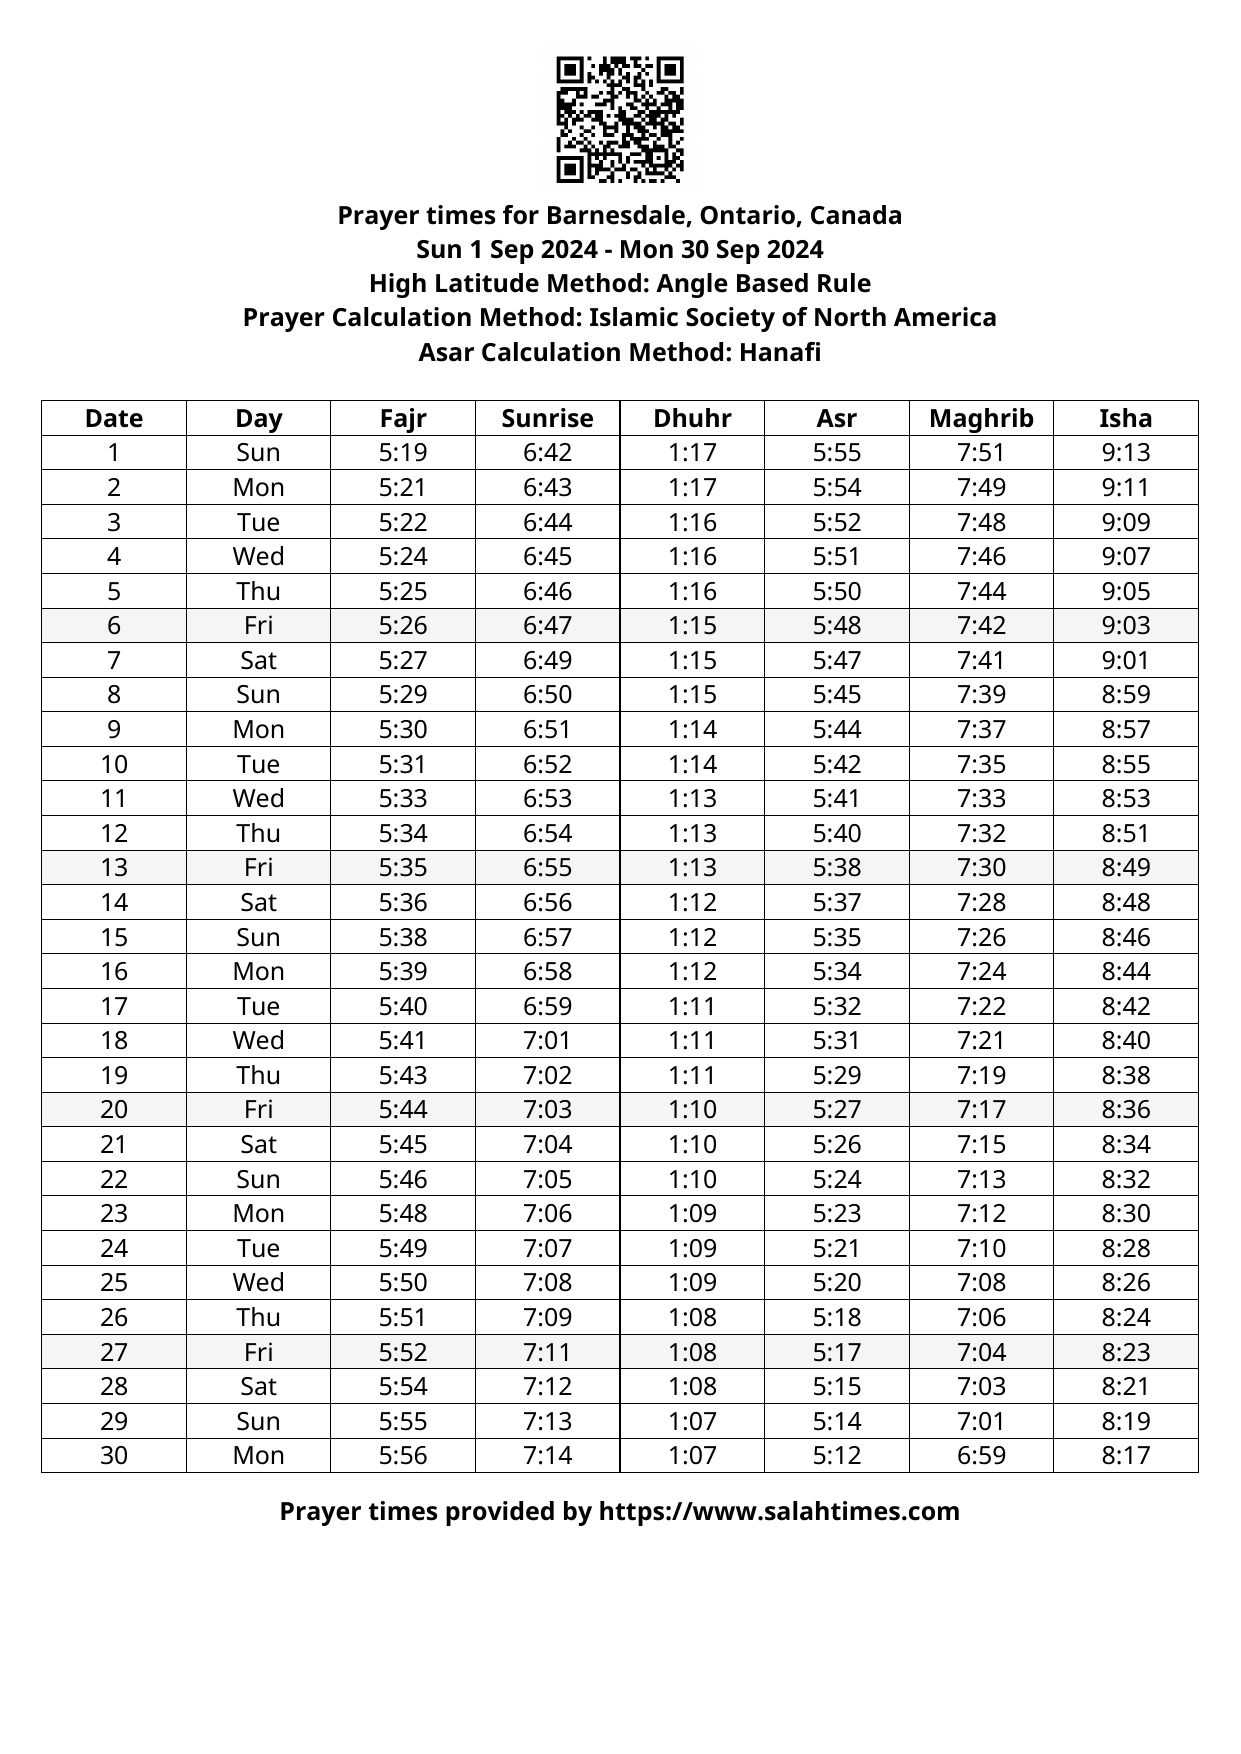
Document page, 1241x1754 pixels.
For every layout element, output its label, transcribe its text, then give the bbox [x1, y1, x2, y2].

table_cell 5:48 [331, 1196, 475, 1230]
table_cell 7 [42, 643, 186, 677]
table_cell 7:07 [476, 1231, 619, 1264]
table_cell 12 [42, 816, 186, 849]
table_cell 7:08 [910, 1266, 1053, 1299]
table_cell 1:10 [621, 1093, 764, 1126]
table_cell Mon [187, 470, 330, 504]
table_cell 5:46 [331, 1162, 475, 1195]
table_cell 8:48 [1054, 885, 1198, 919]
table_cell 6:55 [476, 851, 619, 884]
table_cell 25 [42, 1266, 186, 1299]
table_cell 1:16 [621, 574, 764, 607]
table_cell 8:28 [1054, 1231, 1198, 1264]
table_cell 1:10 [621, 1127, 764, 1161]
table_cell 5:40 [331, 989, 475, 1022]
table_cell 7:12 [910, 1196, 1053, 1230]
table_cell 8 [42, 678, 186, 711]
table_cell 1:09 [621, 1231, 764, 1264]
table_cell 8:53 [1054, 781, 1198, 815]
table_cell 1:15 [621, 609, 764, 642]
table_cell 1:10 [621, 1162, 764, 1195]
table_cell 7:13 [476, 1404, 619, 1437]
table_cell Wed [187, 539, 330, 573]
table_cell 1:15 [621, 678, 764, 711]
table_cell 22 [42, 1162, 186, 1195]
table_cell 5:50 [765, 574, 909, 607]
table_cell 7:08 [476, 1266, 619, 1299]
table_cell 5:31 [765, 1024, 909, 1057]
table_cell 7:33 [910, 781, 1053, 815]
table_cell 8:59 [1054, 678, 1198, 711]
table_cell 13 [42, 851, 186, 884]
table_cell Sun [187, 436, 330, 469]
table_cell 7:46 [910, 539, 1053, 573]
table_cell 7:10 [910, 1231, 1053, 1264]
table_cell 1:09 [621, 1196, 764, 1230]
table_cell 26 [42, 1300, 186, 1334]
table_cell 1:09 [621, 1266, 764, 1299]
table_cell 8:32 [1054, 1162, 1198, 1195]
table_cell Sat [187, 1369, 330, 1403]
table_cell 5:55 [765, 436, 909, 469]
table_cell 5:52 [765, 505, 909, 538]
table_cell 1:12 [621, 885, 764, 919]
table_cell 5:20 [765, 1266, 909, 1299]
table_cell 5:37 [765, 885, 909, 919]
table_cell 5:19 [331, 436, 475, 469]
table_cell 5:51 [765, 539, 909, 573]
table_cell 7:14 [476, 1439, 619, 1472]
table_cell 9 [42, 712, 186, 746]
table_cell 5:26 [765, 1127, 909, 1161]
table_cell 18 [42, 1024, 186, 1057]
table_cell Tue [187, 989, 330, 1022]
table_cell 8:36 [1054, 1093, 1198, 1126]
table_cell 8:49 [1054, 851, 1198, 884]
table_cell 6:53 [476, 781, 619, 815]
text High Latitude Method: Angle Based Rule [42, 266, 1198, 300]
table_cell 7:01 [910, 1404, 1053, 1437]
table_cell 5:54 [765, 470, 909, 504]
table_cell 30 [42, 1439, 186, 1472]
table_cell 5:27 [331, 643, 475, 677]
table_cell 8:34 [1054, 1127, 1198, 1161]
table_cell Fri [187, 1335, 330, 1368]
table_cell 1:14 [621, 712, 764, 746]
table_cell 1:14 [621, 747, 764, 780]
table_cell 5:29 [331, 678, 475, 711]
table_cell 9:03 [1054, 609, 1198, 642]
table_cell 5:52 [331, 1335, 475, 1368]
table_cell 5:30 [331, 712, 475, 746]
table_cell 1:16 [621, 539, 764, 573]
table_cell 7:22 [910, 989, 1053, 1022]
table_cell 7:15 [910, 1127, 1053, 1161]
table_cell 9:13 [1054, 436, 1198, 469]
table_cell 7:06 [476, 1196, 619, 1230]
table_cell 7:03 [910, 1369, 1053, 1403]
table_cell 8:26 [1054, 1266, 1198, 1299]
table_cell 5:21 [331, 470, 475, 504]
table_cell 5:23 [765, 1196, 909, 1230]
table_cell 9:11 [1054, 470, 1198, 504]
table_cell 7:24 [910, 954, 1053, 988]
table_cell 5:44 [765, 712, 909, 746]
table_cell 27 [42, 1335, 186, 1368]
table_cell Sun [187, 1162, 330, 1195]
table_cell 8:21 [1054, 1369, 1198, 1403]
table_cell 7:48 [910, 505, 1053, 538]
table_cell 5:27 [765, 1093, 909, 1126]
text Asar Calculation Method: Hanafi [42, 334, 1198, 368]
table_cell 7:02 [476, 1058, 619, 1092]
table_cell 7:35 [910, 747, 1053, 780]
table_cell 6:43 [476, 470, 619, 504]
table_cell 7:03 [476, 1093, 619, 1126]
table_cell 7:12 [476, 1369, 619, 1403]
table_cell 4 [42, 539, 186, 573]
table_cell 14 [42, 885, 186, 919]
table_cell 1:17 [621, 470, 764, 504]
table_cell 9:07 [1054, 539, 1198, 573]
table_cell Fri [187, 851, 330, 884]
table_cell 7:30 [910, 851, 1053, 884]
table_cell 8:44 [1054, 954, 1198, 988]
table_cell 7:44 [910, 574, 1053, 607]
table_cell 7:19 [910, 1058, 1053, 1092]
table_cell Tue [187, 747, 330, 780]
table_cell 5:18 [765, 1300, 909, 1334]
table_cell 1:13 [621, 851, 764, 884]
table_cell Tue [187, 1231, 330, 1264]
table_cell 17 [42, 989, 186, 1022]
table_cell 5:32 [765, 989, 909, 1022]
table_cell 7:42 [910, 609, 1053, 642]
table_cell 1 [42, 436, 186, 469]
table_cell 7:11 [476, 1335, 619, 1368]
table_cell 8:23 [1054, 1335, 1198, 1368]
table_cell 5:41 [331, 1024, 475, 1057]
table_cell 8:24 [1054, 1300, 1198, 1334]
table_header Sunrise [476, 401, 619, 434]
table_cell 1:17 [621, 436, 764, 469]
table_cell 5:44 [331, 1093, 475, 1126]
table_cell 5:33 [331, 781, 475, 815]
table_cell 5:12 [765, 1439, 909, 1472]
table_cell 5 [42, 574, 186, 607]
table_cell 7:04 [476, 1127, 619, 1161]
table_cell 5:47 [765, 643, 909, 677]
table_cell 1:08 [621, 1300, 764, 1334]
table_cell 6:59 [910, 1439, 1053, 1472]
table_cell 7:01 [476, 1024, 619, 1057]
table_cell 11 [42, 781, 186, 815]
table_cell 7:17 [910, 1093, 1053, 1126]
table_cell 1:07 [621, 1439, 764, 1472]
table_cell 5:34 [331, 816, 475, 849]
table_cell 6:44 [476, 505, 619, 538]
table_cell 5:45 [331, 1127, 475, 1161]
table_cell 5:50 [331, 1266, 475, 1299]
table_cell Thu [187, 1300, 330, 1334]
table_cell 24 [42, 1231, 186, 1264]
table_cell 9:09 [1054, 505, 1198, 538]
table_cell 5:17 [765, 1335, 909, 1368]
table_cell 7:39 [910, 678, 1053, 711]
table_cell 5:40 [765, 816, 909, 849]
table_cell 6:46 [476, 574, 619, 607]
table_cell 8:42 [1054, 989, 1198, 1022]
table_header Day [187, 401, 330, 434]
table_cell 1:12 [621, 920, 764, 953]
table_cell 6:42 [476, 436, 619, 469]
table_cell 15 [42, 920, 186, 953]
table_cell 8:17 [1054, 1439, 1198, 1472]
table_header Dhuhr [621, 401, 764, 434]
table_cell 1:12 [621, 954, 764, 988]
table_cell Wed [187, 1024, 330, 1057]
table_cell 1:11 [621, 989, 764, 1022]
text Sun 1 Sep 2024 - Mon 30 Sep 2024 [42, 232, 1198, 266]
table_cell 5:15 [765, 1369, 909, 1403]
table_cell Sat [187, 885, 330, 919]
table_cell 1:07 [621, 1404, 764, 1437]
table_cell 5:38 [765, 851, 909, 884]
table_cell 5:55 [331, 1404, 475, 1437]
text Prayer Calculation Method: Islamic Society of North America [42, 300, 1198, 334]
table_cell 1:11 [621, 1058, 764, 1092]
table_cell 6:59 [476, 989, 619, 1022]
table_cell 7:32 [910, 816, 1053, 849]
table_cell 5:26 [331, 609, 475, 642]
table_cell 5:41 [765, 781, 909, 815]
picture [542, 41, 699, 198]
table_header Asr [765, 401, 909, 434]
table_cell 5:39 [331, 954, 475, 988]
table_header Date [42, 401, 186, 434]
table_cell 7:28 [910, 885, 1053, 919]
table_cell 5:43 [331, 1058, 475, 1092]
table_cell 1:16 [621, 505, 764, 538]
table_cell 5:49 [331, 1231, 475, 1264]
text Prayer times for Barnesdale, Ontario, Canada [42, 198, 1198, 232]
table_cell 5:38 [331, 920, 475, 953]
table_cell 8:19 [1054, 1404, 1198, 1437]
table_cell 9:05 [1054, 574, 1198, 607]
table_cell 23 [42, 1196, 186, 1230]
table_cell 7:21 [910, 1024, 1053, 1057]
table_cell 28 [42, 1369, 186, 1403]
table_cell 7:51 [910, 436, 1053, 469]
table_cell 7:26 [910, 920, 1053, 953]
table_cell Fri [187, 609, 330, 642]
table_header Maghrib [910, 401, 1053, 434]
table_cell 29 [42, 1404, 186, 1437]
table_header Isha [1054, 401, 1198, 434]
table_cell 5:14 [765, 1404, 909, 1437]
table_cell 7:04 [910, 1335, 1053, 1368]
table_cell 5:54 [331, 1369, 475, 1403]
text Prayer times provided by https://www.salahtimes.com [42, 1494, 1198, 1528]
table_cell 1:08 [621, 1369, 764, 1403]
table_cell 8:38 [1054, 1058, 1198, 1092]
table_cell Thu [187, 574, 330, 607]
table_cell 7:13 [910, 1162, 1053, 1195]
table_cell 8:40 [1054, 1024, 1198, 1057]
table_cell Mon [187, 954, 330, 988]
table_cell 5:29 [765, 1058, 909, 1092]
table_cell 8:55 [1054, 747, 1198, 780]
table_cell 5:48 [765, 609, 909, 642]
table_cell 6:45 [476, 539, 619, 573]
table_cell 5:36 [331, 885, 475, 919]
table_cell Mon [187, 712, 330, 746]
table_cell Sun [187, 678, 330, 711]
table_cell 6:58 [476, 954, 619, 988]
table_cell 6:54 [476, 816, 619, 849]
table_cell 1:11 [621, 1024, 764, 1057]
table_cell Wed [187, 781, 330, 815]
table_cell 5:31 [331, 747, 475, 780]
table_cell Wed [187, 1266, 330, 1299]
table_cell Sun [187, 1404, 330, 1437]
table_cell 5:35 [331, 851, 475, 884]
table_cell 7:05 [476, 1162, 619, 1195]
table_cell 8:51 [1054, 816, 1198, 849]
table_cell 7:49 [910, 470, 1053, 504]
table_cell 6:52 [476, 747, 619, 780]
table_cell 5:34 [765, 954, 909, 988]
table_cell 6:51 [476, 712, 619, 746]
table_cell 1:15 [621, 643, 764, 677]
table_cell 5:51 [331, 1300, 475, 1334]
table_cell 2 [42, 470, 186, 504]
table_cell 6:49 [476, 643, 619, 677]
table_cell 6:50 [476, 678, 619, 711]
table_cell Thu [187, 816, 330, 849]
table_cell Sat [187, 643, 330, 677]
table_cell 6 [42, 609, 186, 642]
table_cell 9:01 [1054, 643, 1198, 677]
table_header Fajr [331, 401, 475, 434]
table_cell 21 [42, 1127, 186, 1161]
table_cell 1:08 [621, 1335, 764, 1368]
table_cell Sat [187, 1127, 330, 1161]
table_cell Thu [187, 1058, 330, 1092]
table_cell 16 [42, 954, 186, 988]
table_cell 8:30 [1054, 1196, 1198, 1230]
table_cell 7:37 [910, 712, 1053, 746]
table_cell 5:21 [765, 1231, 909, 1264]
table_cell 19 [42, 1058, 186, 1092]
table_cell Tue [187, 505, 330, 538]
table_cell 1:13 [621, 816, 764, 849]
table_cell 1:13 [621, 781, 764, 815]
table_cell Sun [187, 920, 330, 953]
table_cell 7:09 [476, 1300, 619, 1334]
table_cell 5:24 [331, 539, 475, 573]
table_cell 5:24 [765, 1162, 909, 1195]
table_cell 6:56 [476, 885, 619, 919]
table_cell 7:41 [910, 643, 1053, 677]
table_cell 8:46 [1054, 920, 1198, 953]
table_cell 20 [42, 1093, 186, 1126]
table_cell 5:25 [331, 574, 475, 607]
table_cell 8:57 [1054, 712, 1198, 746]
table_cell 5:42 [765, 747, 909, 780]
table_cell Mon [187, 1196, 330, 1230]
table_cell 5:35 [765, 920, 909, 953]
table_cell 3 [42, 505, 186, 538]
table_cell 5:45 [765, 678, 909, 711]
table_cell 6:57 [476, 920, 619, 953]
table_cell Mon [187, 1439, 330, 1472]
table_cell 5:22 [331, 505, 475, 538]
table_cell 5:56 [331, 1439, 475, 1472]
table_cell 7:06 [910, 1300, 1053, 1334]
table_cell 10 [42, 747, 186, 780]
table_cell Fri [187, 1093, 330, 1126]
table_cell 6:47 [476, 609, 619, 642]
